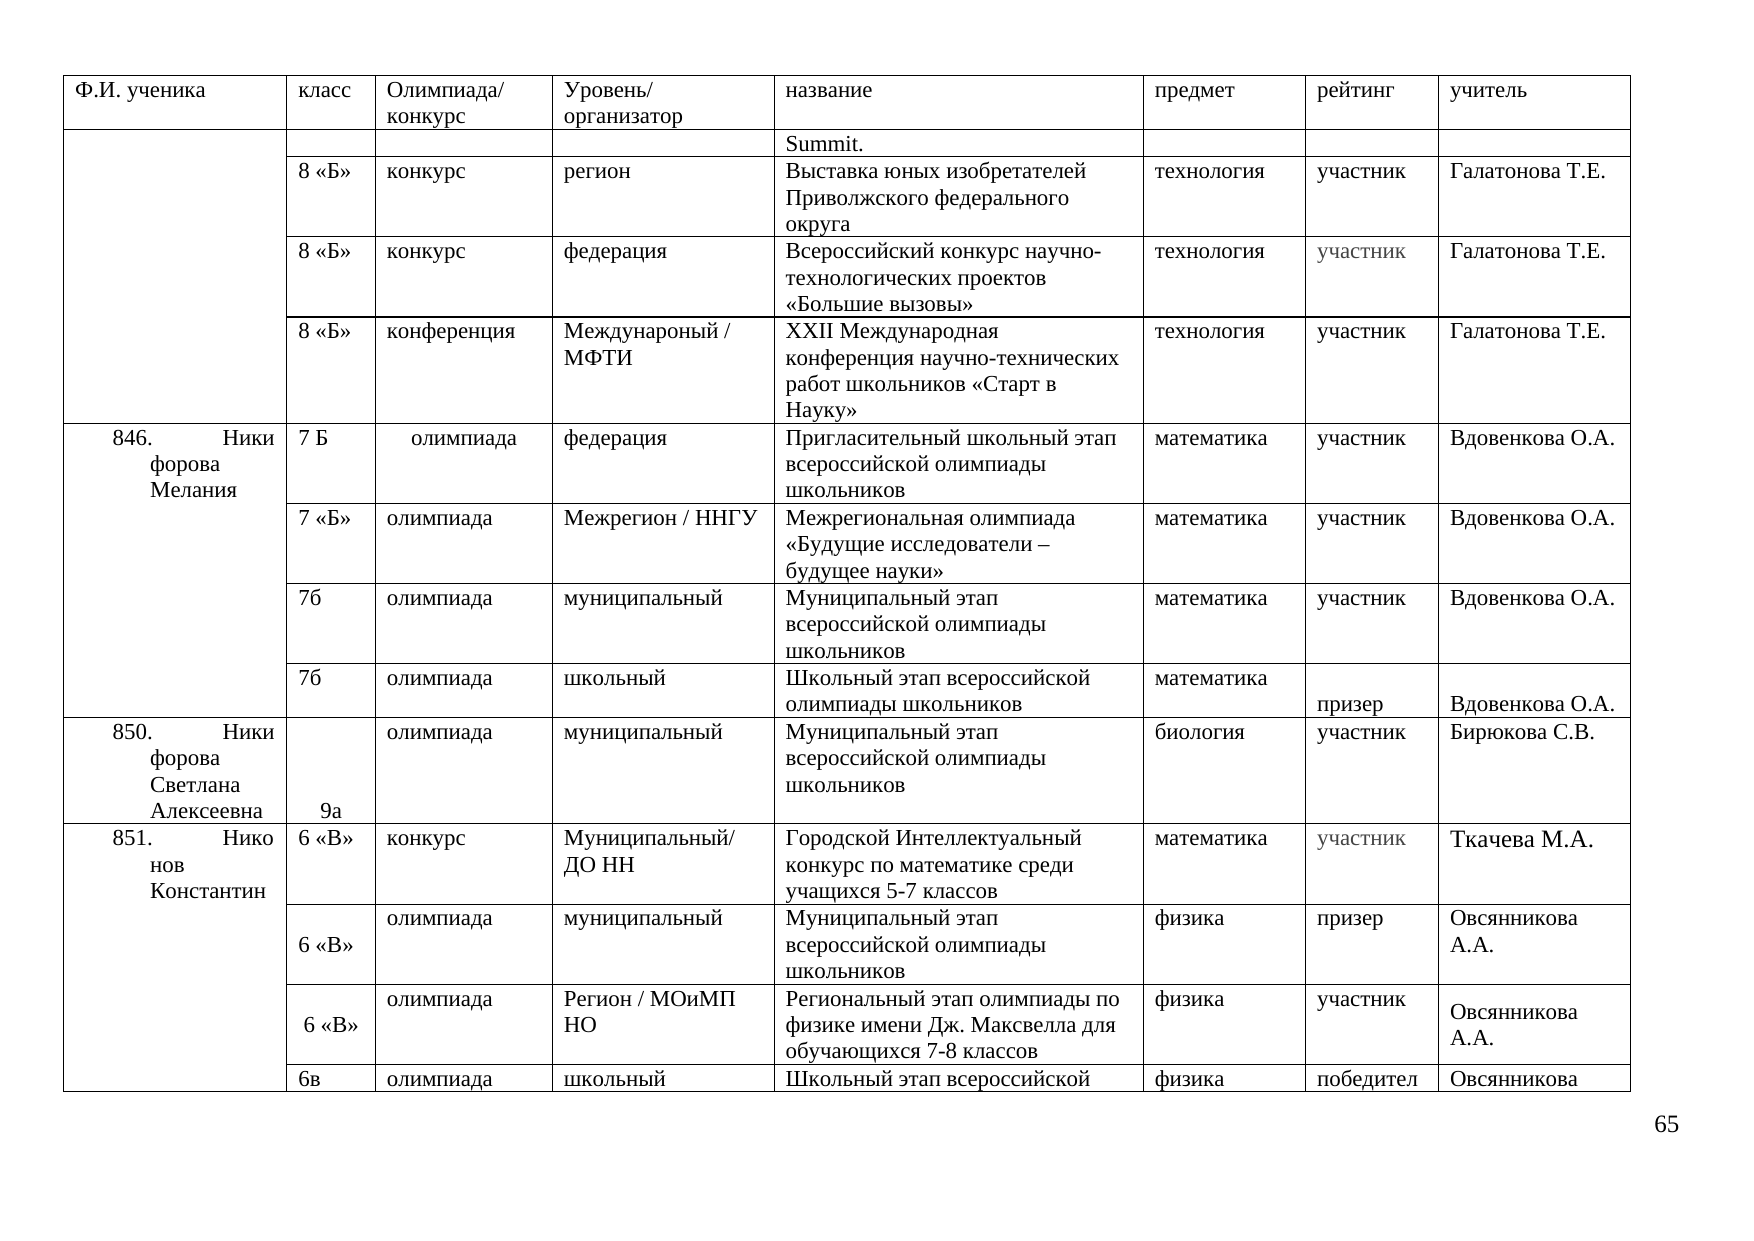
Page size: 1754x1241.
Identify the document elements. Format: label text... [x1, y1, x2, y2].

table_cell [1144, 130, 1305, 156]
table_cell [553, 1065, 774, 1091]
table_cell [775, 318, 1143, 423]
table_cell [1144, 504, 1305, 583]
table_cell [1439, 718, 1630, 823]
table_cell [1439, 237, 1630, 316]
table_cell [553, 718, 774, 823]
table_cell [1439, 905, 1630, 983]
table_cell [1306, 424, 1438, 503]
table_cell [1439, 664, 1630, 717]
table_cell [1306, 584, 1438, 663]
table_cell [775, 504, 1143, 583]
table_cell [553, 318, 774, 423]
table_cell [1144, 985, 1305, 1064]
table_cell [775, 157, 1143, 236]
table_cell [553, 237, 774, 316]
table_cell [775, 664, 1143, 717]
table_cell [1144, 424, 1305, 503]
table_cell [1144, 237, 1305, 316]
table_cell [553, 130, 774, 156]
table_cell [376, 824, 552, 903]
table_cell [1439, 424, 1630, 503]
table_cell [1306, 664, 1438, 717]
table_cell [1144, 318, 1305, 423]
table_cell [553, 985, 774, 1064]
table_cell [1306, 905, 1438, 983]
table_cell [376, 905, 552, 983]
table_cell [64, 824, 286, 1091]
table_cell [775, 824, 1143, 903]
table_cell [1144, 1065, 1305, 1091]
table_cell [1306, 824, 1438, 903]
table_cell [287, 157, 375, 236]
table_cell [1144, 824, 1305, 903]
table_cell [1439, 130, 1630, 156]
table_header Олимпиада/конкурс [376, 76, 552, 129]
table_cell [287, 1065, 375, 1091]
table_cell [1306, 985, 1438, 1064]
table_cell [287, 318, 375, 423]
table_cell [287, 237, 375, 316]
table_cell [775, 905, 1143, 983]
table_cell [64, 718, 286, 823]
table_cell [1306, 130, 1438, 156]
table_header учитель [1439, 76, 1630, 129]
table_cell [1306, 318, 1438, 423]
table_header Уровень/ организатор [553, 76, 774, 129]
table_header рейтинг [1306, 76, 1438, 129]
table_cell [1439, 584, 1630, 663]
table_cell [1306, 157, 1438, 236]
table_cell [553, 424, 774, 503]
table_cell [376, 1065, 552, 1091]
table_header название [775, 76, 1143, 129]
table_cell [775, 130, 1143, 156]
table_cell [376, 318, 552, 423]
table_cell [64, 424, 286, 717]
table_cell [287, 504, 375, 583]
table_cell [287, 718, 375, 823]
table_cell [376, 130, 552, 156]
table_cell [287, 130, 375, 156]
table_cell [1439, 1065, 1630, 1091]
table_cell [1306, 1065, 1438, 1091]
table_header класс [287, 76, 375, 129]
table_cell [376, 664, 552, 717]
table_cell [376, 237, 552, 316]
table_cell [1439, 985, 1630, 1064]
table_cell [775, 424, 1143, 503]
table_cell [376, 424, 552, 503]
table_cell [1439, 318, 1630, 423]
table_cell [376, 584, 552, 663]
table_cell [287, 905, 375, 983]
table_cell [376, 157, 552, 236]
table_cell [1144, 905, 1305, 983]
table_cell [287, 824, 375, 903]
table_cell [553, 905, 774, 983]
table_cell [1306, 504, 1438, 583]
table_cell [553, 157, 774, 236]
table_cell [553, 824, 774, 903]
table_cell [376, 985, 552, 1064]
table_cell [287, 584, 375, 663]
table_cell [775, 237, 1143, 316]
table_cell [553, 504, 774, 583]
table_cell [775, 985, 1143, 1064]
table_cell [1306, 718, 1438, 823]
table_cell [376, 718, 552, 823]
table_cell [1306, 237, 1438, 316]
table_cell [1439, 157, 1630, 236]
table_header Ф.И. ученика [64, 76, 286, 129]
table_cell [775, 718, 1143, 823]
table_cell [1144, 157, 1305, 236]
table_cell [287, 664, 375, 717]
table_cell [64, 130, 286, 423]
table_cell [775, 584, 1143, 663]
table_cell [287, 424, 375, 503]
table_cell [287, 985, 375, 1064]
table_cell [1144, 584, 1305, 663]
table_header предмет [1144, 76, 1305, 129]
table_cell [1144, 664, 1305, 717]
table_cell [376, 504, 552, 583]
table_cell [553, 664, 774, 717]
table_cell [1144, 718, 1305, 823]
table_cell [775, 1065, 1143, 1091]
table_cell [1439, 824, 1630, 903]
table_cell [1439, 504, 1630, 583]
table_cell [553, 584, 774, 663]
